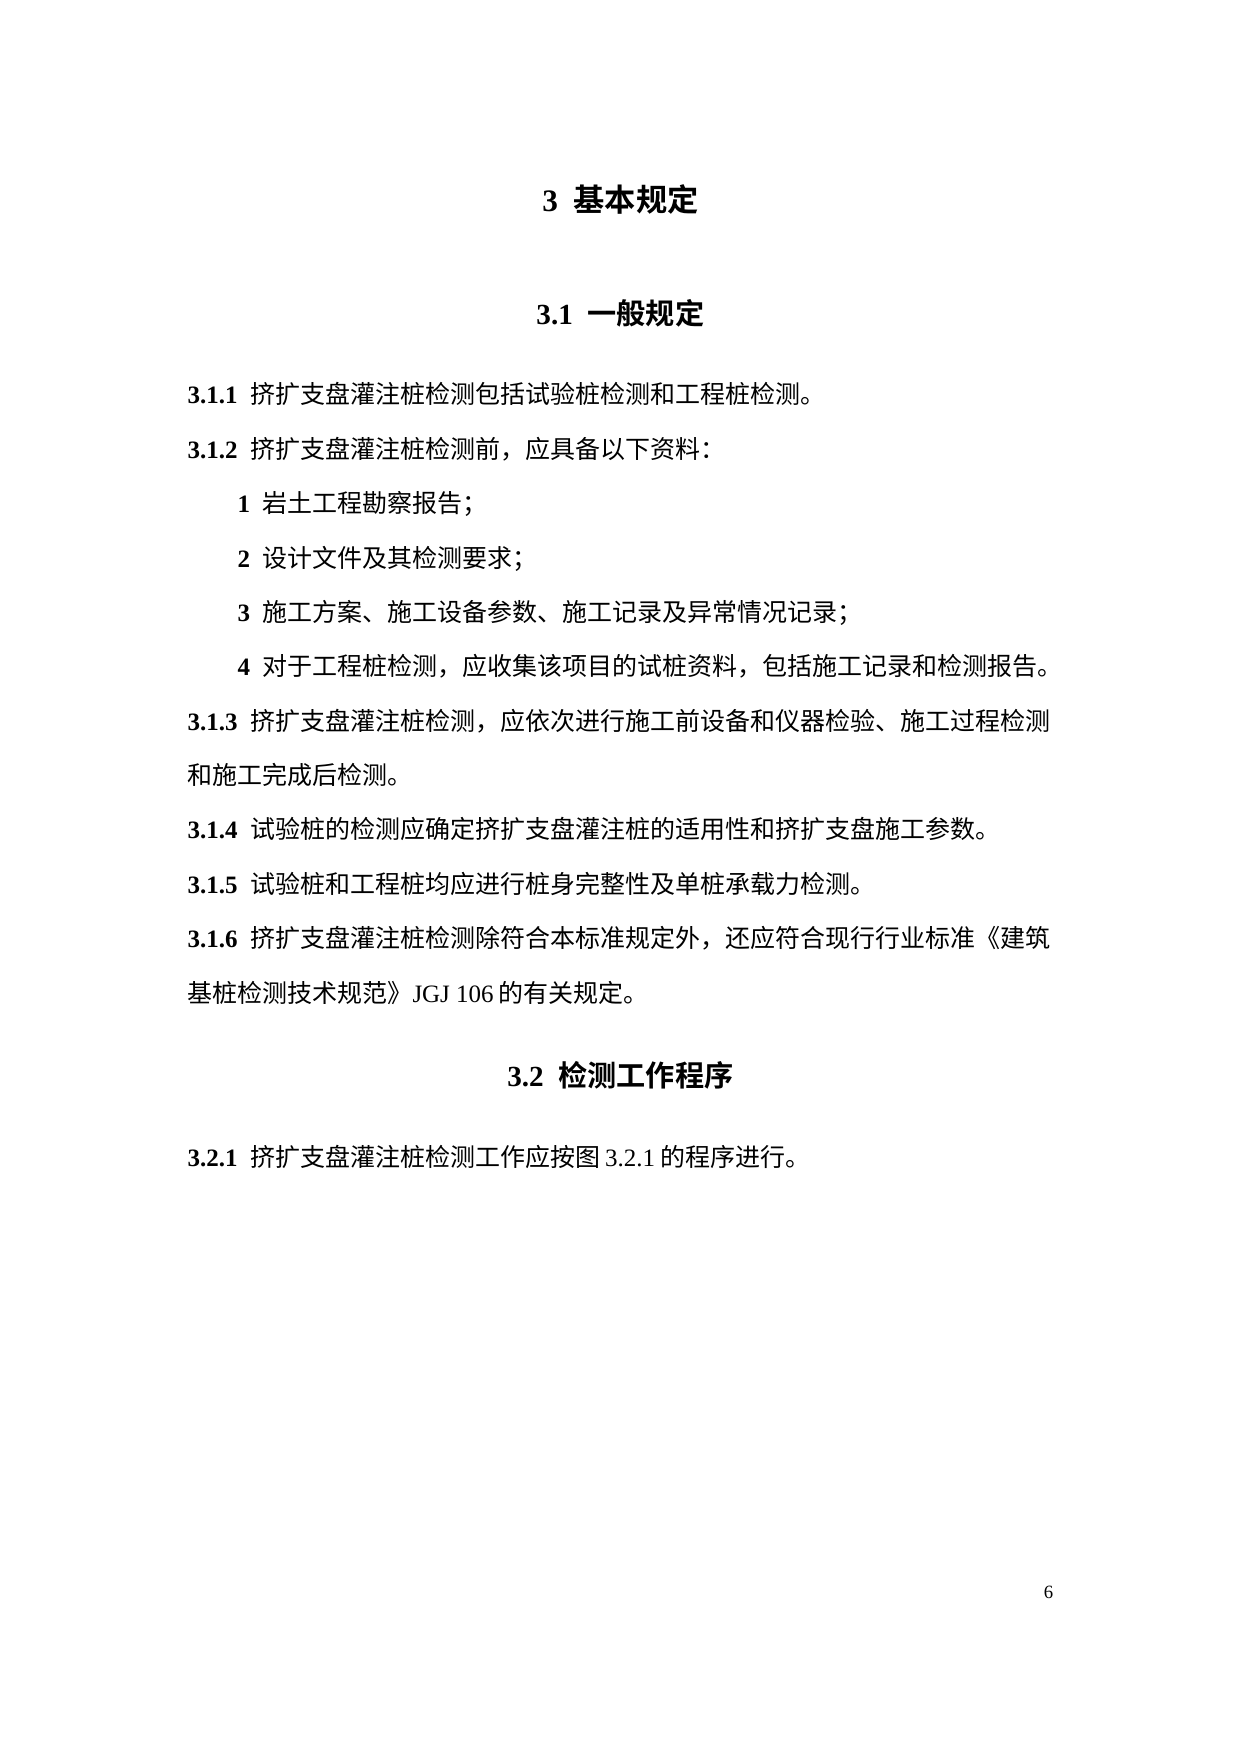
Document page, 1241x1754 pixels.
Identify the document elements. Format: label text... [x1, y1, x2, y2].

text 3.1.3 挤扩支盘灌注桩检测，应依次进行施工前设备和仪器检验、施工过程检测和施工完成后检测。 [187, 701, 1053, 792]
text 3.2.1 挤扩支盘灌注桩检测工作应按图3.2.1的程序进行。 [187, 1137, 1053, 1173]
text 3.1.1 挤扩支盘灌注桩检测包括试验桩检测和工程桩检测。 [187, 375, 1053, 411]
text 3.1.2 挤扩支盘灌注桩检测前，应具备以下资料： [187, 429, 1053, 466]
subtitle 3 基本规定 [187, 175, 1053, 220]
subtitle 3.1 一般规定 [187, 290, 1053, 333]
text 2 设计文件及其检测要求； [187, 538, 1053, 574]
subtitle 3.2 检测工作程序 [187, 1052, 1053, 1095]
text 4 对于工程桩检测，应收集该项目的试桩资料，包括施工记录和检测报告。 [187, 647, 1053, 683]
text 1 岩土工程勘察报告； [187, 484, 1053, 520]
text 3.1.6 挤扩支盘灌注桩检测除符合本标准规定外，还应符合现行行业标准《建筑基桩检测技术规范》JGJ 106的有关规定。 [187, 919, 1053, 1009]
text 3.1.4 试验桩的检测应确定挤扩支盘灌注桩的适用性和挤扩支盘施工参数。 [187, 810, 1053, 846]
text 3.1.5 试验桩和工程桩均应进行桩身完整性及单桩承载力检测。 [187, 864, 1053, 901]
text 3 施工方案、施工设备参数、施工记录及异常情况记录； [187, 592, 1053, 629]
